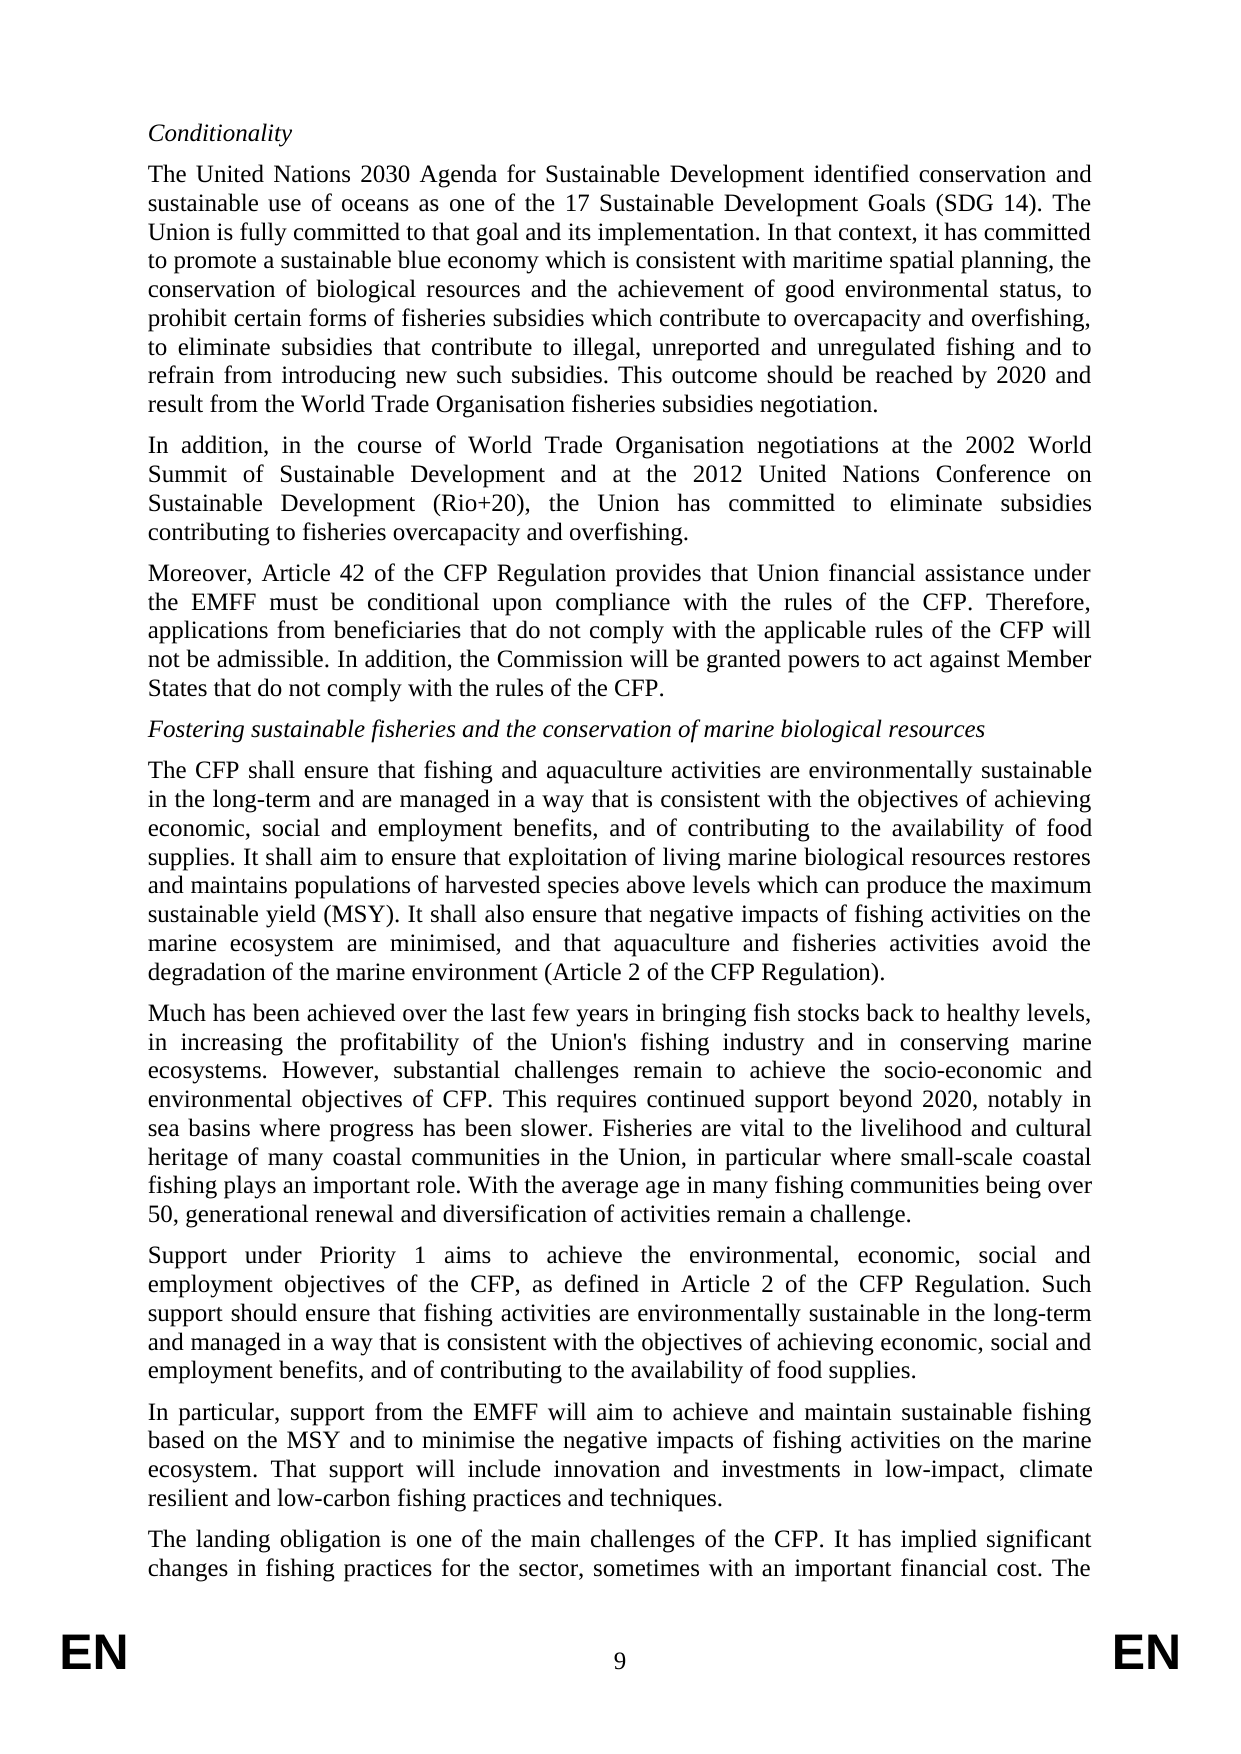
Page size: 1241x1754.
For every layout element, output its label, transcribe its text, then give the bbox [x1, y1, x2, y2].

subtitle Fostering sustainable fisheries and the conservation of marine biological resources [148, 714, 1093, 743]
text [148, 1524, 1093, 1582]
text The CFP shall ensure that fishing and aquaculture activities are environmentally sustainable in the long-term and are managed in a way that is consistent with the objectives of achieving economic, social and employment benefits, and of contributing to the availability of food supplies. It shall aim to ensure that exploitation of living marine biological resources restores and maintains populations of harvested species above levels which can produce the maximum sustainable yield (MSY). It shall also ensure that negative impacts of fishing activities on the marine ecosystem are minimised, and that aquaculture and fisheries activities avoid the degradation of the marine environment (Article 2 of the CFP Regulation). [148, 756, 1093, 986]
text Support under Priority 1 aims to achieve the environmental, economic, social and employment objectives of the CFP, as defined in Article 2 of the CFP Regulation. Such support should ensure that fishing activities are environmentally sustainable in the long-term and managed in a way that is consistent with the objectives of achieving economic, social and employment benefits, and of contributing to the availability of food supplies. [148, 1241, 1093, 1384]
text In addition, in the course of World Trade Organisation negotiations at the 2002 World Summit of Sustainable Development and at the 2012 United Nations Conference on Sustainable Development (Rio+20), the Union has committed to eliminate subsidies contributing to fisheries overcapacity and overfishing. [148, 431, 1093, 546]
subtitle Conditionality [148, 118, 1093, 147]
text Moreover, Article 42 of the CFP Regulation provides that Union financial assistance under the EMFF must be conditional upon compliance with the rules of the CFP. Therefore, applications from beneficiaries that do not comply with the applicable rules of the CFP will not be admissible. In addition, the Commission will be granted powers to act against Member States that do not comply with the rules of the CFP. [148, 558, 1093, 702]
text The United Nations 2030 Agenda for Sustainable Development identified conservation and sustainable use of oceans as one of the 17 Sustainable Development Goals (SDG 14). The Union is fully committed to that goal and its implementation. In that context, it has committed to promote a sustainable blue economy which is consistent with maritime spatial planning, the conservation of biological resources and the achievement of good environmental status, to prohibit certain forms of fisheries subsidies which contribute to overcapacity and overfishing, to eliminate subsidies that contribute to illegal, unreported and unregulated fishing and to refrain from introducing new such subsidies. This outcome should be reached by 2020 and result from the World Trade Organisation fisheries subsidies negotiation. [148, 159, 1093, 418]
text Much has been achieved over the last few years in bringing fish stocks back to healthy levels, in increasing the profitability of the Union's fishing industry and in conserving marine ecosystems. However, substantial challenges remain to achieve the socio-economic and environmental objectives of CFP. This requires continued support beyond 2020, notably in sea basins where progress has been slower. Fisheries are vital to the livelihood and cultural heritage of many coastal communities in the Union, in particular where small-scale coastal fishing plays an important role. With the average age in many fishing communities being over 50, generational renewal and diversification of activities remain a challenge. [148, 998, 1093, 1228]
text In particular, support from the EMFF will aim to achieve and maintain sustainable fishing based on the MSY and to minimise the negative impacts of fishing activities on the marine ecosystem. That support will include innovation and investments in low-impact, climate resilient and low-carbon fishing practices and techniques. [148, 1397, 1093, 1512]
